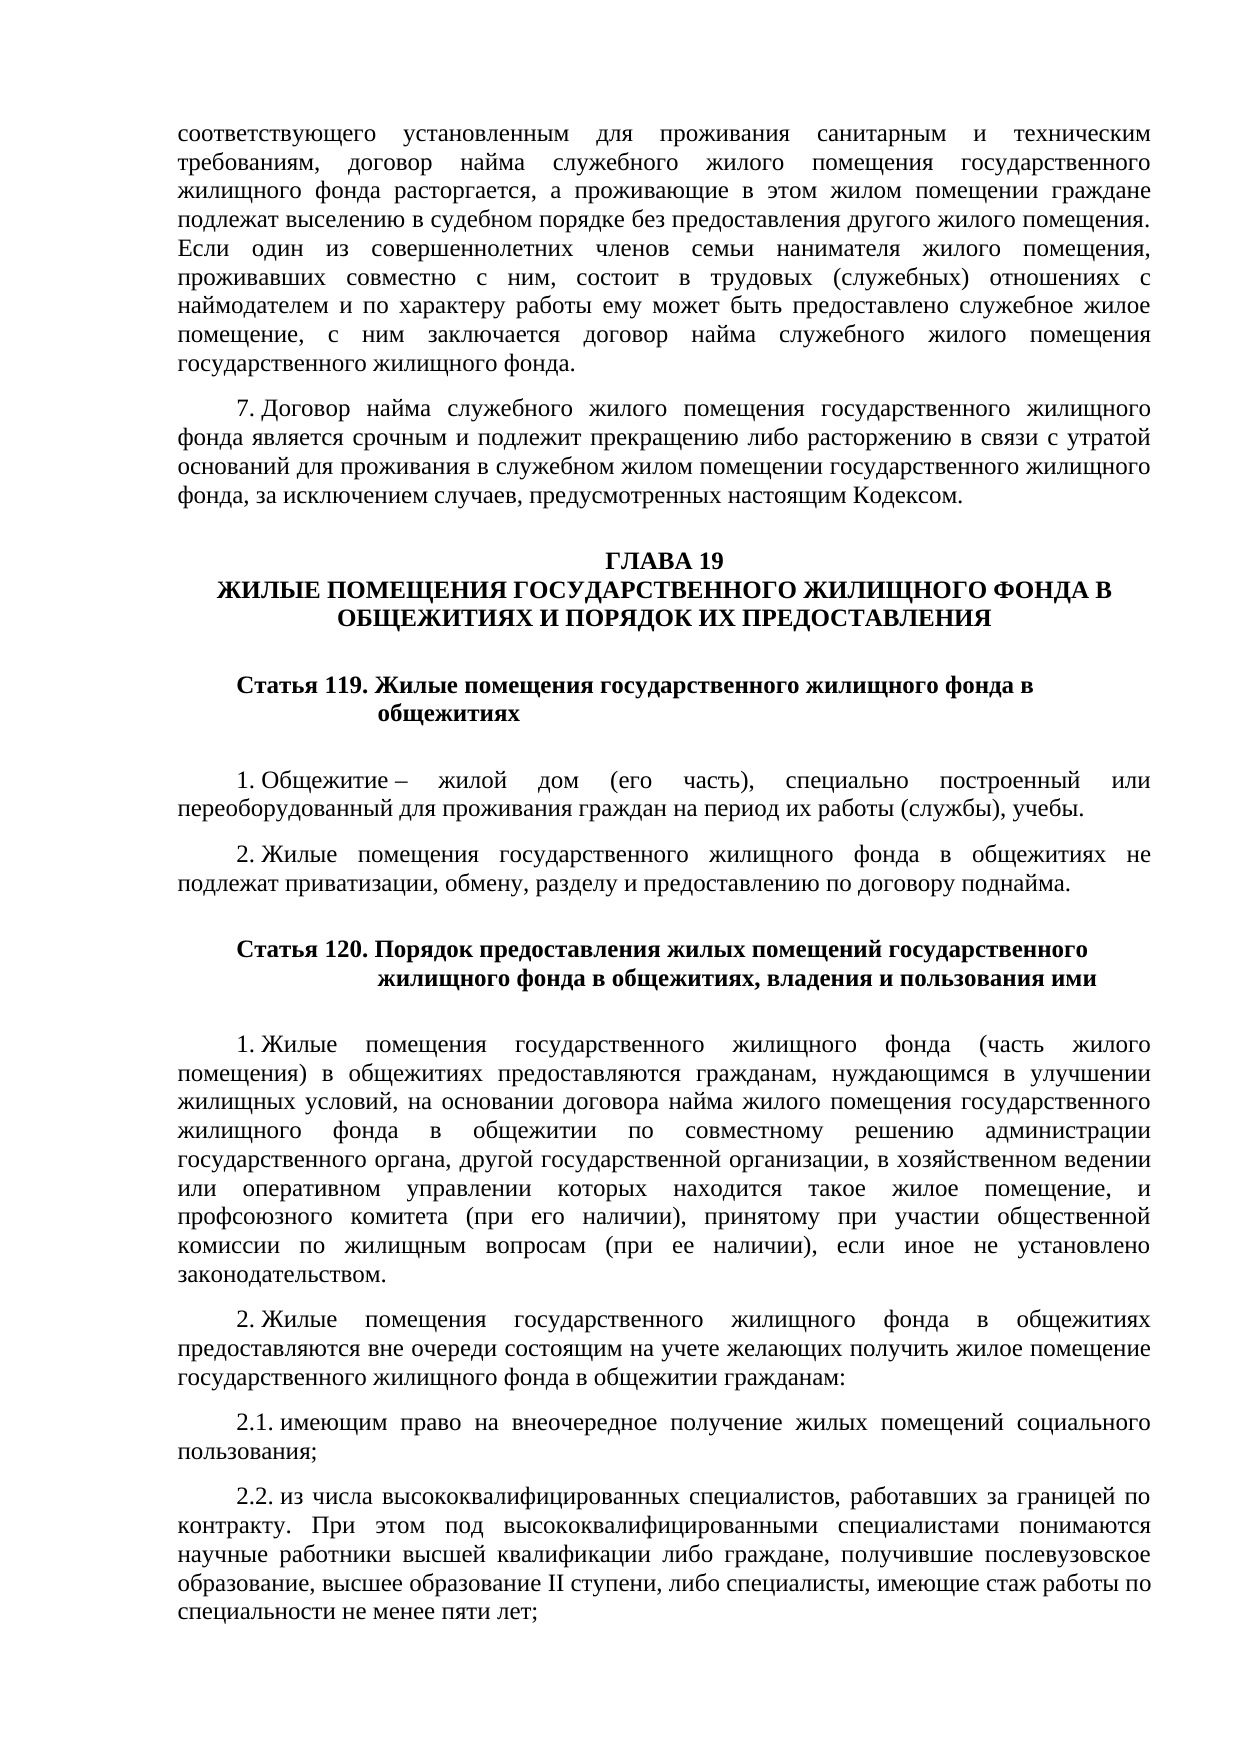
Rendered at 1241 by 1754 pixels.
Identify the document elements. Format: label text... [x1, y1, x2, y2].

text ГЛАВА 19 ЖИЛЫЕ ПОМЕЩЕНИЯ ГОСУДАРСТВЕННОГО ЖИЛИЩНОГО ФОНДА В ОБЩЕЖИТИЯХ И ПОРЯДОК ИХ ПРЕДОСТАВЛЕНИЯ [177, 546, 1152, 632]
text 7. Договор найма служебного жилого помещения государственного жилищного фонда является срочным и подлежит прекращению либо расторжению в связи с утратой оснований для проживания в служебном жилом помещении государственного жилищного фонда, за исключением случаев, предусмотренных настоящим Кодексом. [177, 393, 1152, 508]
text 2. Жилые помещения государственного жилищного фонда в общежитиях не подлежат приватизации, обмену, разделу и предоставлению по договору поднайма. [177, 839, 1152, 896]
text 1. Общежитие – жилой дом (его часть), специально построенный или переоборудованный для проживания граждан на период их работы (службы), учебы. [177, 765, 1152, 822]
text 1. Жилые помещения государственного жилищного фонда (часть жилого помещения) в общежитиях предоставляются гражданам, нуждающимся в улучшении жилищных условий, на основании договора найма жилого помещения государственного жилищного фонда в общежитии по совместному решению администрации государственного органа, другой государственной организации, в хозяйственном ведении или оперативном управлении которых находится такое жилое помещение, и профсоюзного комитета (при его наличии), принятому при участии общественной комиссии по жилищным вопросам (при ее наличии), если иное не установлено законодательством. [177, 1029, 1152, 1288]
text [177, 118, 1152, 377]
text 2.1. имеющим право на внеочередное получение жилых помещений социального пользования; [177, 1407, 1152, 1465]
text Статья 119. Жилые помещения государственного жилищного фонда в общежитиях [236, 670, 1152, 727]
text 2.2. из числа высококвалифицированных специалистов, работавших за границей по контракту. При этом под высококвалифицированными специалистами понимаются научные работники высшей квалификации либо граждане, получившие послевузовское образование, высшее образование II ступени, либо специалисты, имеющие стаж работы по специальности не менее пяти лет; [177, 1481, 1152, 1625]
text Статья 120. Порядок предоставления жилых помещений государственного жилищного фонда в общежитиях, владения и пользования ими [236, 934, 1152, 991]
text 2. Жилые помещения государственного жилищного фонда в общежитиях предоставляются вне очереди состоящим на учете желающих получить жилое помещение государственного жилищного фонда в общежитии гражданам: [177, 1304, 1152, 1391]
